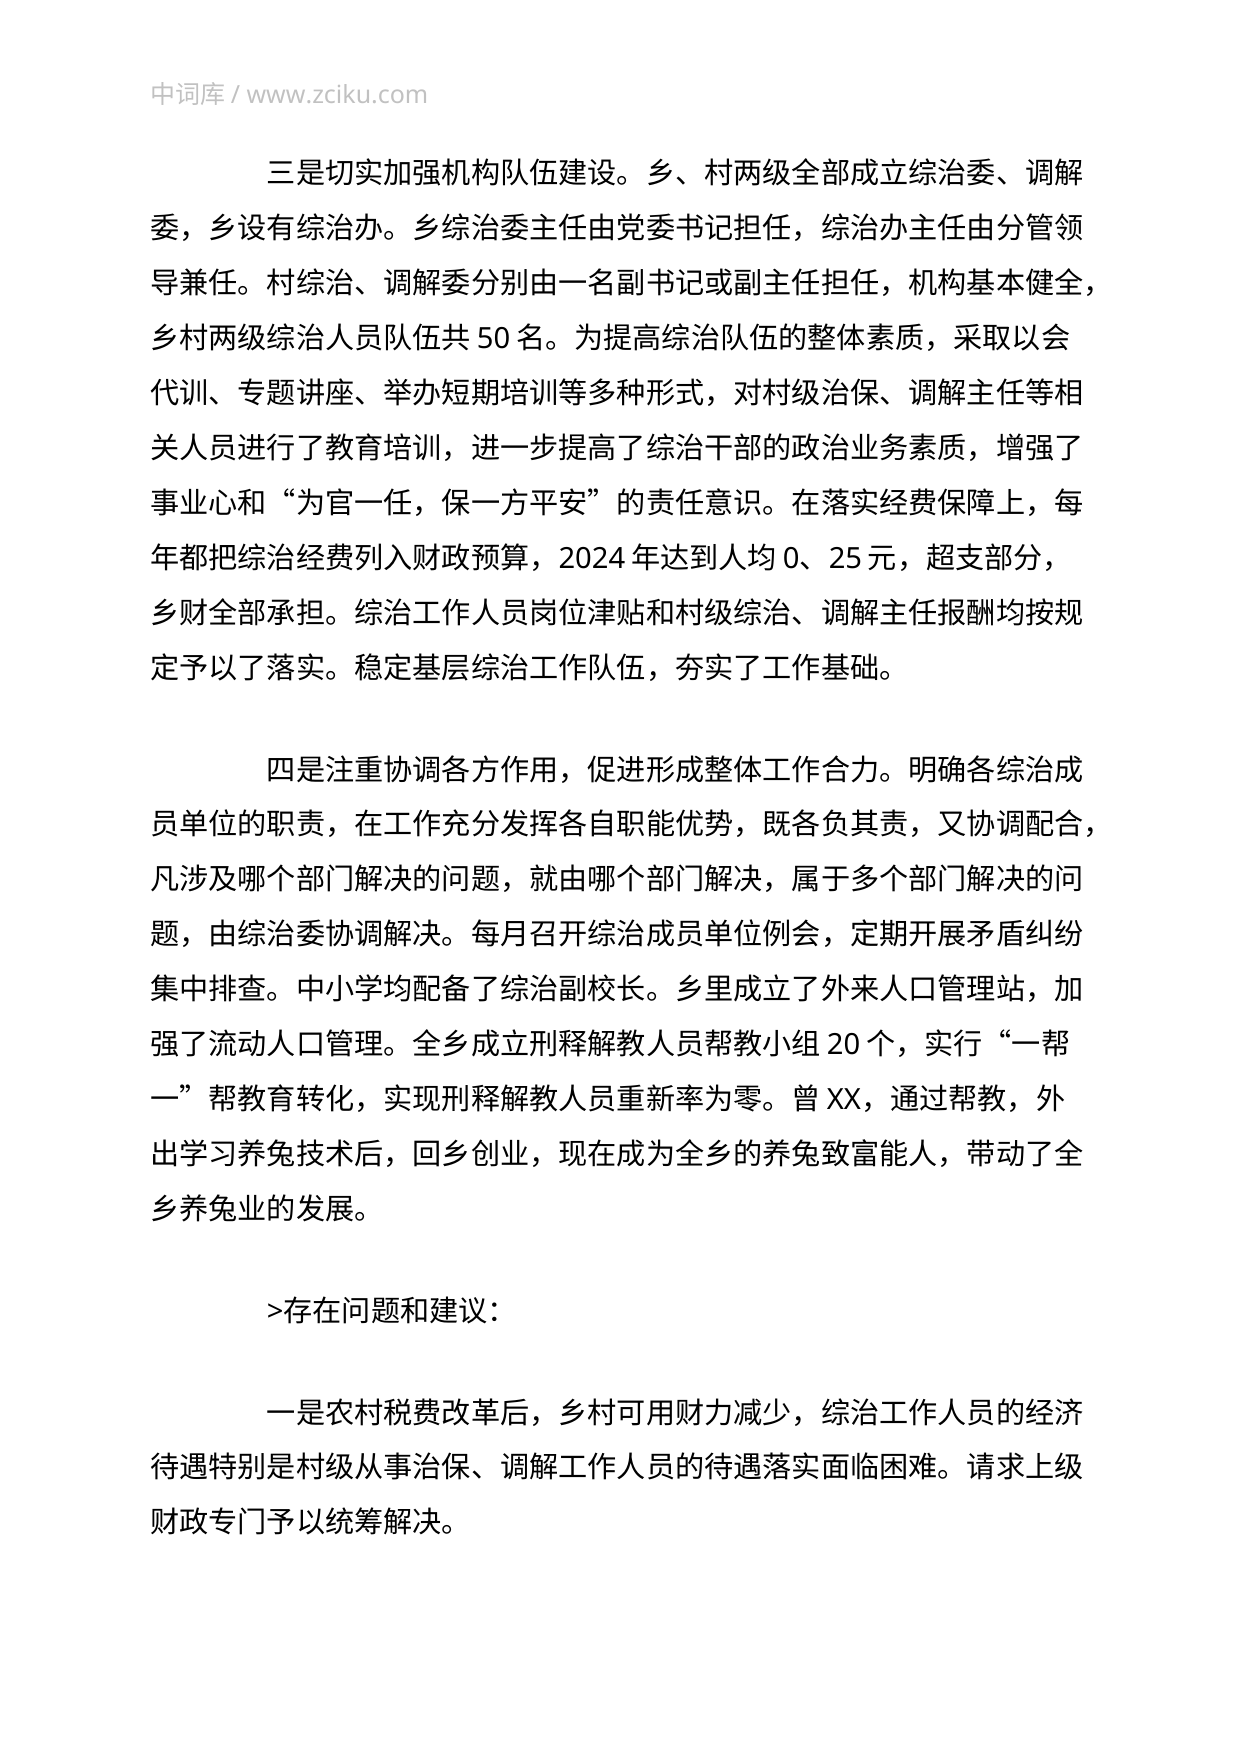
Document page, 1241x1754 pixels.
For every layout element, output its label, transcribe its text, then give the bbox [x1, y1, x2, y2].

text 一是农村税费改革后，乡村可用财力减少，综治工作人员的经济待遇特别是村级从事治保、调解工作人员的待遇落实面临困难。请求上级财政专门予以统筹解决。 [150, 1389, 1090, 1541]
text 三是切实加强机构队伍建设。乡、村两级全部成立综治委、调解委，乡设有综治办。乡综治委主任由党委书记担任，综治办主任由分管领导兼任。村综治、调解委分别由一名副书记或副主任担任，机构基本健全，乡村两级综治人员队伍共50名。为提高综治队伍的整体素质，采取以会代训、专题讲座、举办短期培训等多种形式，对村级治保、调解主任等相关人员进行了教育培训，进一步提高了综治干部的政治业务素质，增强了事业心和“为官一任，保一方平安”的责任意识。在落实经费保障上，每年都把综治经费列入财政预算，2024年达到人均0、25元，超支部分，乡财全部承担。综治工作人员岗位津贴和村级综治、调解主任报酬均按规定予以了落实。稳定基层综治工作队伍，夯实了工作基础。 [150, 150, 1090, 687]
text 四是注重协调各方作用，促进形成整体工作合力。明确各综治成员单位的职责，在工作充分发挥各自职能优势，既各负其责，又协调配合，凡涉及哪个部门解决的问题，就由哪个部门解决，属于多个部门解决的问题，由综治委协调解决。每月召开综治成员单位例会，定期开展矛盾纠纷集中排查。中小学均配备了综治副校长。乡里成立了外来人口管理站，加强了流动人口管理。全乡成立刑释解教人员帮教小组20个，实行“一帮一”帮教育转化，实现刑释解教人员重新率为零。曾XX，通过帮教，外出学习养兔技术后，回乡创业，现在成为全乡的养兔致富能人，带动了全乡养兔业的发展。 [150, 746, 1090, 1228]
text >存在问题和建议： [150, 1287, 1090, 1329]
